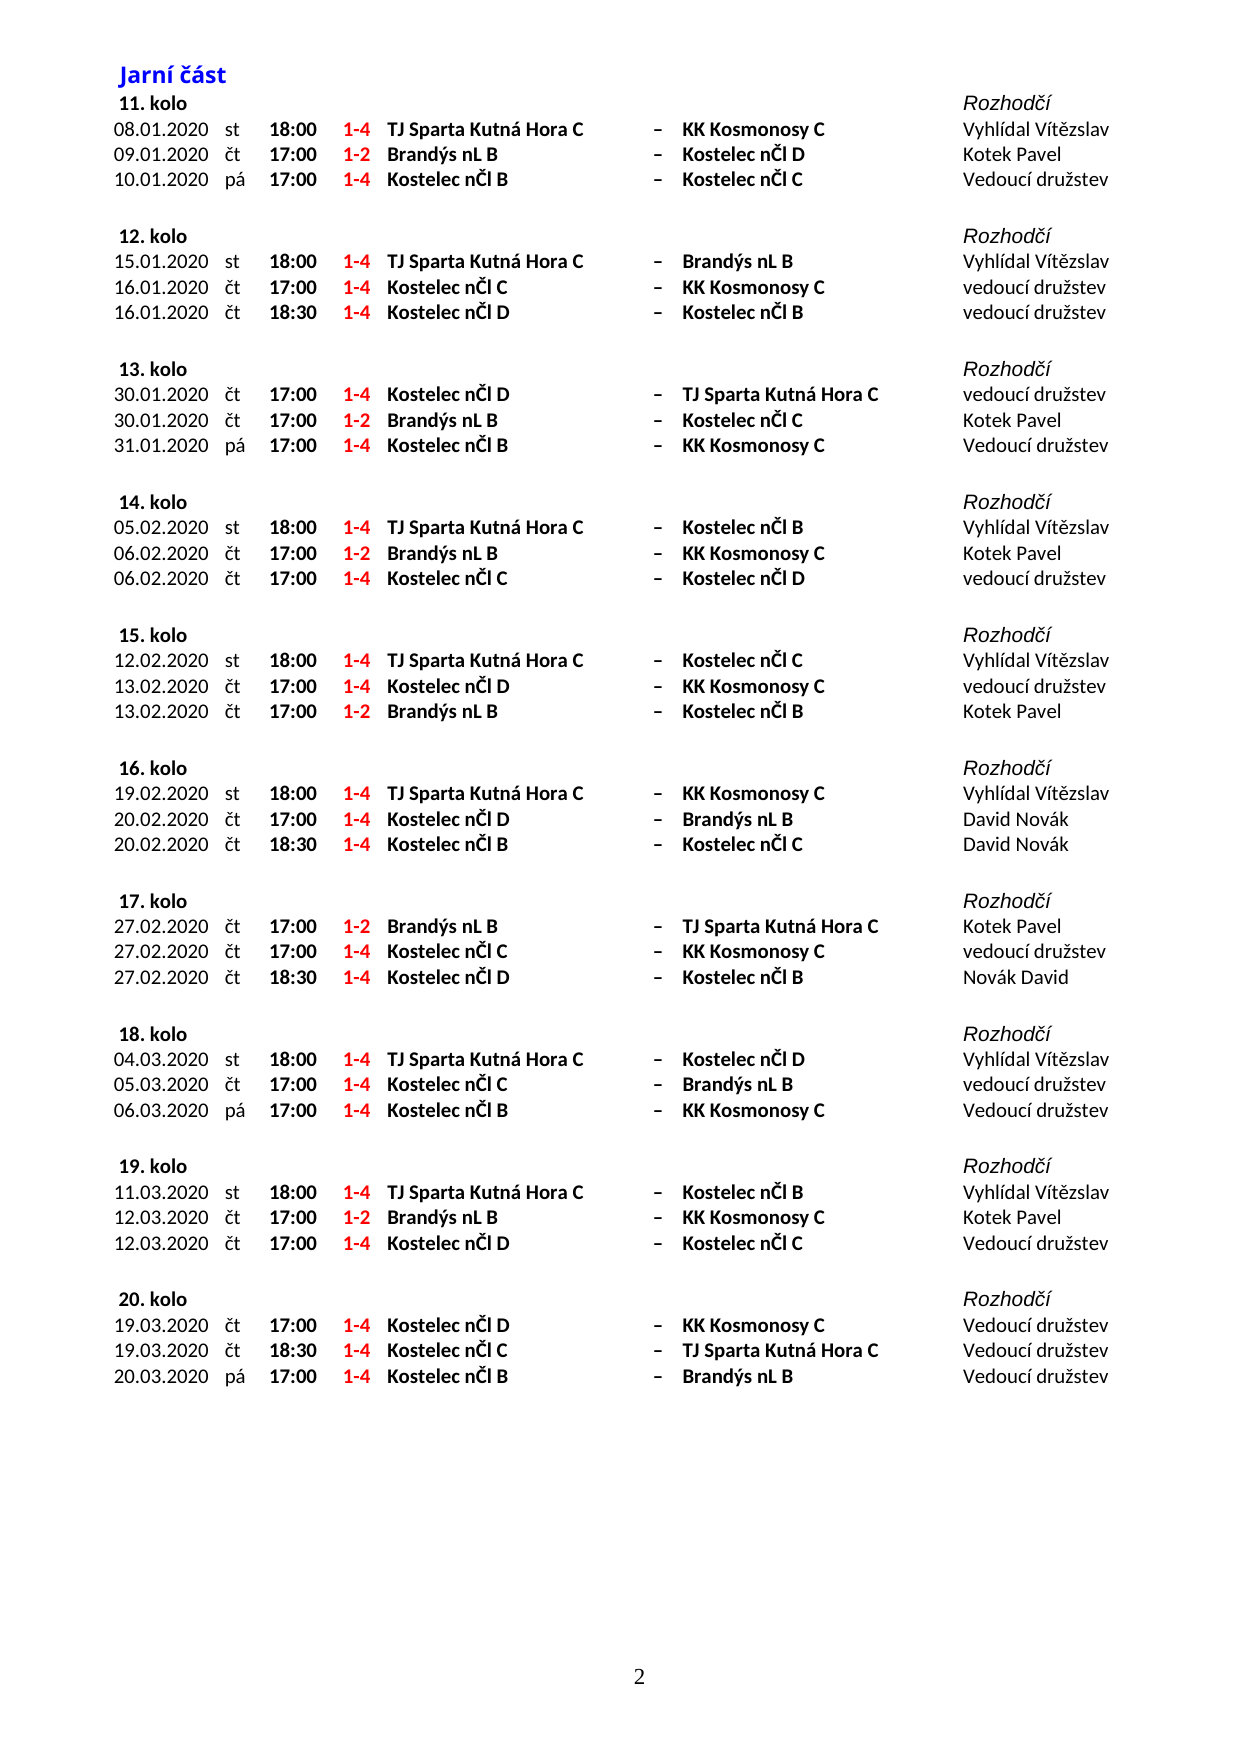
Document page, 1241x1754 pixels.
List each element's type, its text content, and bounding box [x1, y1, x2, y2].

text 27.02.2020 čt 17:00 1-4 Kostelec nČl C – KK Kosmonosy C vedoucí družstev [114, 939, 1137, 964]
text 10.01.2020 pá 17:00 1-4 Kostelec nČl B – Kostelec nČl C Vedoucí družstev [114, 167, 1137, 192]
text 12. kolo Rozhodčí [114, 192, 1137, 249]
text 17. kolo Rozhodčí [114, 857, 1137, 913]
text 09.01.2020 čt 17:00 1-2 Brandýs nL B – Kostelec nČl D Kotek Pavel [114, 141, 1137, 167]
text 06.02.2020 čt 17:00 1-2 Brandýs nL B – KK Kosmonosy C Kotek Pavel [114, 540, 1137, 565]
text 20.02.2020 čt 18:30 1-4 Kostelec nČl B – Kostelec nČl C David Novák [114, 831, 1137, 857]
text 20.02.2020 čt 17:00 1-4 Kostelec nČl D – Brandýs nL B David Novák [114, 806, 1137, 831]
text 19. kolo Rozhodčí [114, 1122, 1137, 1179]
text 20. kolo Rozhodčí [114, 1255, 1137, 1312]
text 19.03.2020 čt 17:00 1-4 Kostelec nČl D – KK Kosmonosy C Vedoucí družstev [114, 1312, 1137, 1337]
text 27.02.2020 čt 18:30 1-4 Kostelec nČl D – Kostelec nČl B Novák David [114, 964, 1137, 989]
text 06.03.2020 pá 17:00 1-4 Kostelec nČl B – KK Kosmonosy C Vedoucí družstev [114, 1097, 1137, 1122]
text 13. kolo Rozhodčí [114, 325, 1137, 382]
text 30.01.2020 čt 17:00 1-2 Brandýs nL B – Kostelec nČl C Kotek Pavel [114, 407, 1137, 432]
text 30.01.2020 čt 17:00 1-4 Kostelec nČl D – TJ Sparta Kutná Hora C vedoucí družstev [114, 382, 1137, 407]
text 13.02.2020 čt 17:00 1-4 Kostelec nČl D – KK Kosmonosy C vedoucí družstev [114, 673, 1137, 698]
text 11.03.2020 st 18:00 1-4 TJ Sparta Kutná Hora C – Kostelec nČl B Vyhlídal Vítězslav [114, 1179, 1137, 1204]
text 12.03.2020 čt 17:00 1-2 Brandýs nL B – KK Kosmonosy C Kotek Pavel [114, 1204, 1137, 1230]
text 20.03.2020 pá 17:00 1-4 Kostelec nČl B – Brandýs nL B Vedoucí družstev [114, 1363, 1137, 1388]
text 27.02.2020 čt 17:00 1-2 Brandýs nL B – TJ Sparta Kutná Hora C Kotek Pavel [114, 913, 1137, 939]
text 04.03.2020 st 18:00 1-4 TJ Sparta Kutná Hora C – Kostelec nČl D Vyhlídal Vítězslav [114, 1046, 1137, 1072]
text 19.03.2020 čt 18:30 1-4 Kostelec nČl C – TJ Sparta Kutná Hora C Vedoucí družstev [114, 1337, 1137, 1363]
text 05.02.2020 st 18:00 1-4 TJ Sparta Kutná Hora C – Kostelec nČl B Vyhlídal Vítězslav [114, 514, 1137, 540]
text 15. kolo Rozhodčí [114, 591, 1137, 647]
text 31.01.2020 pá 17:00 1-4 Kostelec nČl B – KK Kosmonosy C Vedoucí družstev [114, 432, 1137, 458]
text 11. kolo Rozhodčí [114, 59, 1137, 116]
text 16.01.2020 čt 17:00 1-4 Kostelec nČl C – KK Kosmonosy C vedoucí družstev [114, 274, 1137, 299]
text 12.02.2020 st 18:00 1-4 TJ Sparta Kutná Hora C – Kostelec nČl C Vyhlídal Vítězslav [114, 647, 1137, 673]
text 08.01.2020 st 18:00 1-4 TJ Sparta Kutná Hora C – KK Kosmonosy C Vyhlídal Vítězslav [114, 116, 1137, 141]
text 13.02.2020 čt 17:00 1-2 Brandýs nL B – Kostelec nČl B Kotek Pavel [114, 698, 1137, 724]
text 19.02.2020 st 18:00 1-4 TJ Sparta Kutná Hora C – KK Kosmonosy C Vyhlídal Vítězslav [114, 780, 1137, 806]
text 18. kolo Rozhodčí [114, 989, 1137, 1046]
text 16.01.2020 čt 18:30 1-4 Kostelec nČl D – Kostelec nČl B vedoucí družstev [114, 299, 1137, 325]
text 16. kolo Rozhodčí [114, 724, 1137, 780]
text 14. kolo Rozhodčí [114, 458, 1137, 514]
text 15.01.2020 st 18:00 1-4 TJ Sparta Kutná Hora C – Brandýs nL B Vyhlídal Vítězslav [114, 249, 1137, 274]
text 12.03.2020 čt 17:00 1-4 Kostelec nČl D – Kostelec nČl C Vedoucí družstev [114, 1230, 1137, 1255]
text 06.02.2020 čt 17:00 1-4 Kostelec nČl C – Kostelec nČl D vedoucí družstev [114, 565, 1137, 591]
text 05.03.2020 čt 17:00 1-4 Kostelec nČl C – Brandýs nL B vedoucí družstev [114, 1072, 1137, 1097]
